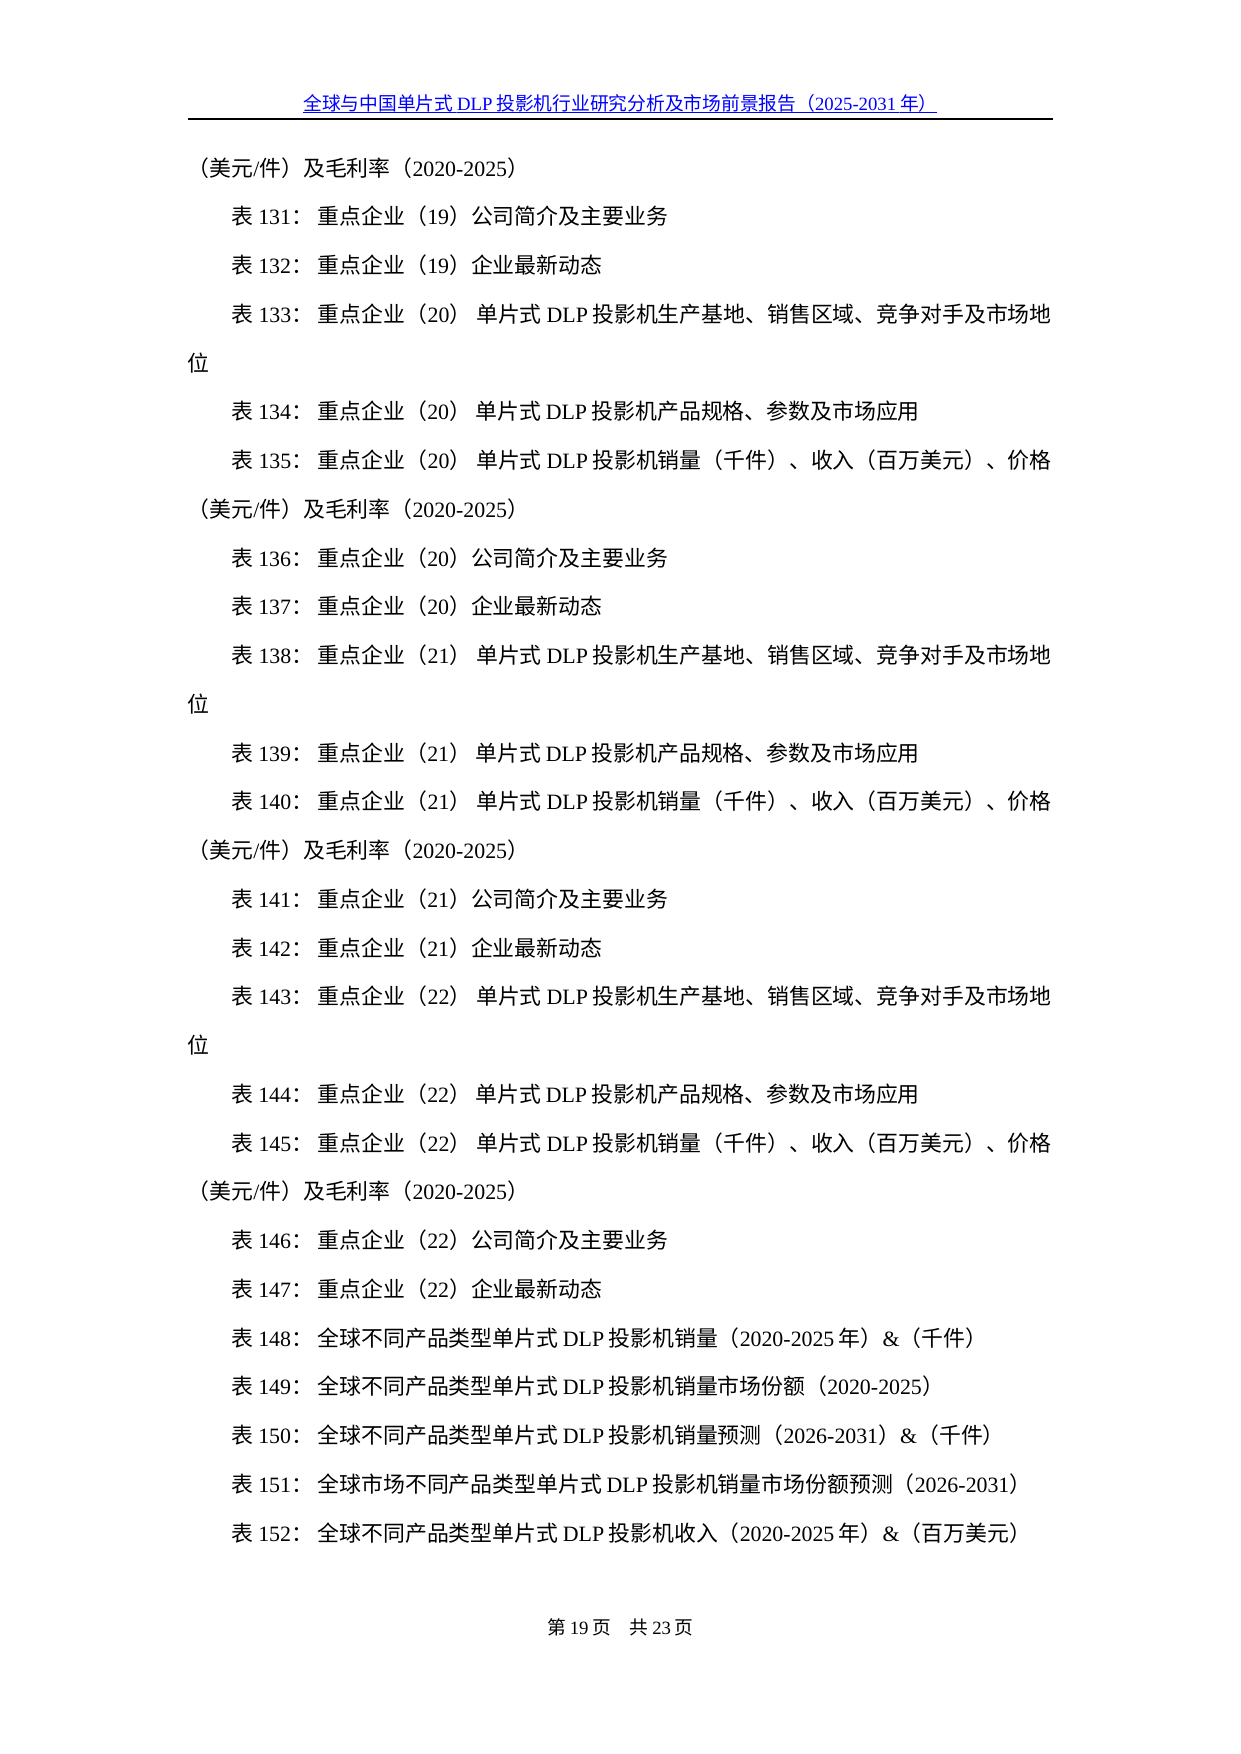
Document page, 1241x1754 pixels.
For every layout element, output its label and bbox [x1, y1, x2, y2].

text [187, 150, 1053, 1548]
